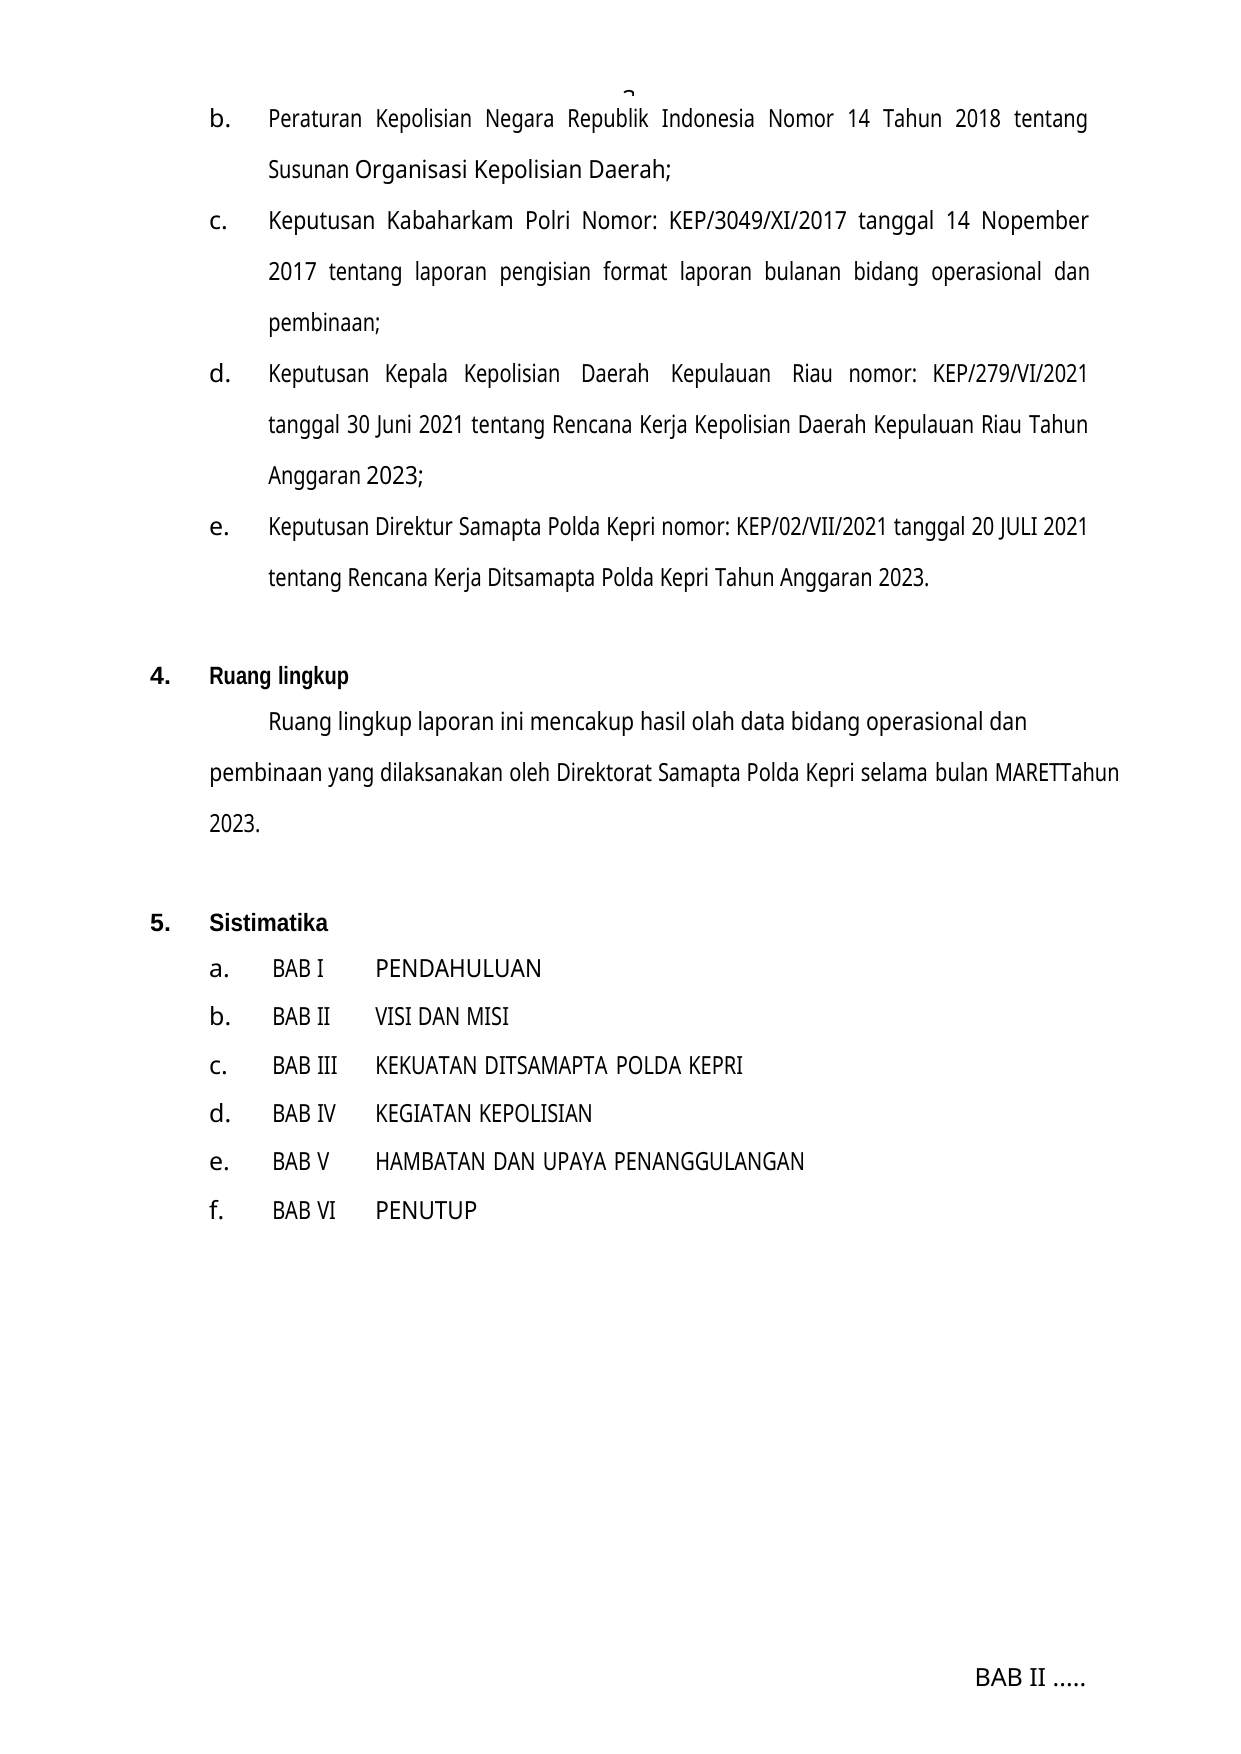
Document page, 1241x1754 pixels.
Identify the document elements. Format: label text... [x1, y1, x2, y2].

text Ruang lingkup laporan ini mencakup hasil olah data bidang operasional dan pembinaan yang dilaksanakan oleh Direktorat Samapta Polda Kepri selama bulan MARETTahun 2023. [209, 704, 1126, 840]
list BAB VI PENUTUP [209, 1192, 1209, 1226]
list Keputusan Kabaharkam Polri Nomor: KEP/3049/XI/2017 tanggal 14 Nopember 2017 tentang laporan pengisian format laporan bulanan bidang operasional dan pembinaan; [209, 202, 1090, 338]
subtitle Sistimatika [150, 908, 1209, 936]
list Peraturan Kepolisian Negara Republik Indonesia Nomor 14 Tahun 2018 tentang Susunan Organisasi Kepolisian Daerah; [209, 100, 1089, 185]
subtitle Ruang lingkup [150, 661, 1209, 690]
list Keputusan Direktur Samapta Polda Kepri nomor: KEP/02/VII/2021 tanggal 20 JULI 2021 tentang Rencana Kerja Ditsamapta Polda Kepri Tahun Anggaran 2023. [209, 508, 1090, 594]
list Keputusan Kepala Kepolisian Daerah Kepulauan Riau nomor: KEP/279/VI/2021 tanggal 30 Juni 2021 tentang Rencana Kerja Kepolisian Daerah Kepulauan Riau Tahun Anggaran 2023; [209, 355, 1089, 492]
list BAB IV KEGIATAN KEPOLISIAN [209, 1096, 1209, 1130]
list BAB III KEKUATAN DITSAMAPTA POLDA KEPRI [209, 1047, 1209, 1081]
list BAB I PENDAHULUAN [209, 951, 1209, 985]
list BAB V HAMBATAN DAN UPAYA PENANGGULANGAN [209, 1144, 1209, 1178]
text BAB II ..... [974, 1660, 1209, 1694]
list BAB II VISI DAN MISI [209, 999, 1209, 1033]
